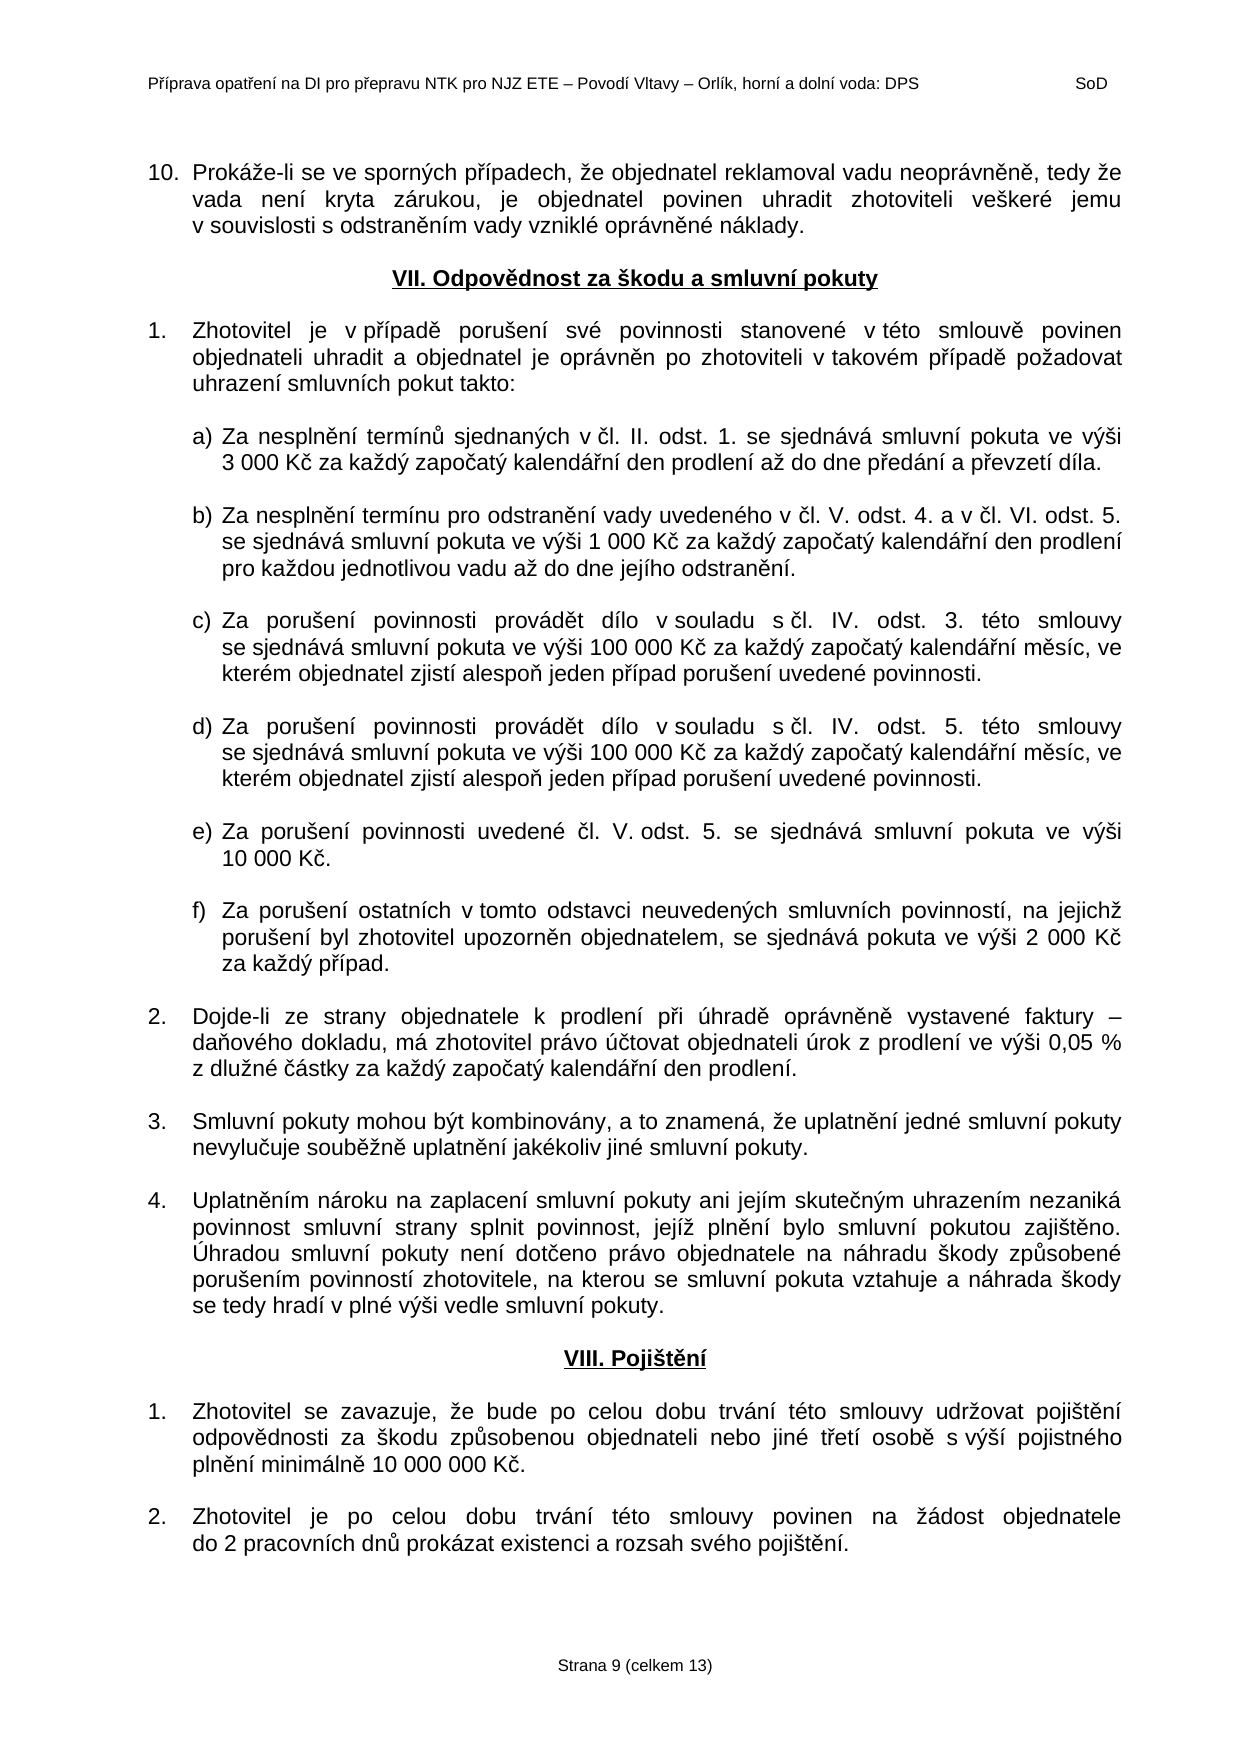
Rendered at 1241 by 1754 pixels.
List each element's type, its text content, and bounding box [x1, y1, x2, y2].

subtitle VII. Odpovědnost za škodu a smluvní pokuty [148, 265, 1122, 291]
list Zhotovitel se zavazuje, že bude po celou dobu trvání této smlouvy udržovat pojištění odpovědnosti za škodu způsobenou objednateli nebo jiné třetí osobě s výší pojistného plnění minimálně 10 000 000 Kč. [148, 1398, 1122, 1477]
list Prokáže-li se ve sporných případech, že objednatel reklamoval vadu neoprávněně, tedy že vada není kryta zárukou, je objednatel povinen uhradit zhotoviteli veškeré jemu v souvislosti s odstraněním vady vzniklé oprávněné náklady. [148, 159, 1122, 238]
list Smluvní pokuty mohou být kombinovány, a to znamená, že uplatnění jedné smluvní pokuty nevylučuje souběžně uplatnění jakékoliv jiné smluvní pokuty. [148, 1108, 1122, 1161]
list Zhotovitel je po celou dobu trvání této smlouvy povinen na žádost objednatele do 2 pracovních dnů prokázat existenci a rozsah svého pojištění. [148, 1503, 1122, 1556]
list Dojde-li ze strany objednatele k prodlení při úhradě oprávněně vystavené faktury – daňového dokladu, má zhotovitel právo účtovat objednateli úrok z prodlení ve výši 0,05 % z dlužné částky za každý započatý kalendářní den prodlení. [148, 1003, 1122, 1082]
list Za porušení povinnosti provádět dílo v souladu s čl. IV. odst. 5. této smlouvy se sjednává smluvní pokuta ve výši 100 000 Kč za každý započatý kalendářní měsíc, ve kterém objednatel zjistí alespoň jeden případ porušení uvedené povinnosti. [192, 713, 1122, 792]
list Za nesplnění termínu pro odstranění vady uvedeného v čl. V. odst. 4. a v čl. VI. odst. 5. se sjednává smluvní pokuta ve výši 1 000 Kč za každý započatý kalendářní den prodlení pro každou jednotlivou vadu až do dne jejího odstranění. [192, 502, 1122, 581]
list Za porušení ostatních v tomto odstavci neuvedených smluvních povinností, na jejichž porušení byl zhotovitel upozorněn objednatelem, se sjednává pokuta ve výši 2 000 Kč za každý případ. [192, 897, 1122, 976]
list Za nesplnění termínů sjednaných v čl. II. odst. 1. se sjednává smluvní pokuta ve výši 3 000 Kč za každý započatý kalendářní den prodlení až do dne předání a převzetí díla. [192, 423, 1122, 476]
list Zhotovitel je v případě porušení své povinnosti stanovené v této smlouvě povinen objednateli uhradit a objednatel je oprávněn po zhotoviteli v takovém případě požadovat uhrazení smluvních pokut takto: [148, 317, 1122, 396]
subtitle VIII. Pojištění [148, 1345, 1122, 1372]
list Za porušení povinnosti provádět dílo v souladu s čl. IV. odst. 3. této smlouvy se sjednává smluvní pokuta ve výši 100 000 Kč za každý započatý kalendářní měsíc, ve kterém objednatel zjistí alespoň jeden případ porušení uvedené povinnosti. [192, 607, 1122, 686]
list Uplatněním nároku na zaplacení smluvní pokuty ani jejím skutečným uhrazením nezaniká povinnost smluvní strany splnit povinnost, jejíž plnění bylo smluvní pokutou zajištěno. Úhradou smluvní pokuty není dotčeno právo objednatele na náhradu škody způsobené porušením povinností zhotovitele, na kterou se smluvní pokuta vztahuje a náhrada škody se tedy hradí v plné výši vedle smluvní pokuty. [148, 1187, 1122, 1319]
list Za porušení povinnosti uvedené čl. V. odst. 5. se sjednává smluvní pokuta ve výši 10 000 Kč. [192, 818, 1122, 871]
